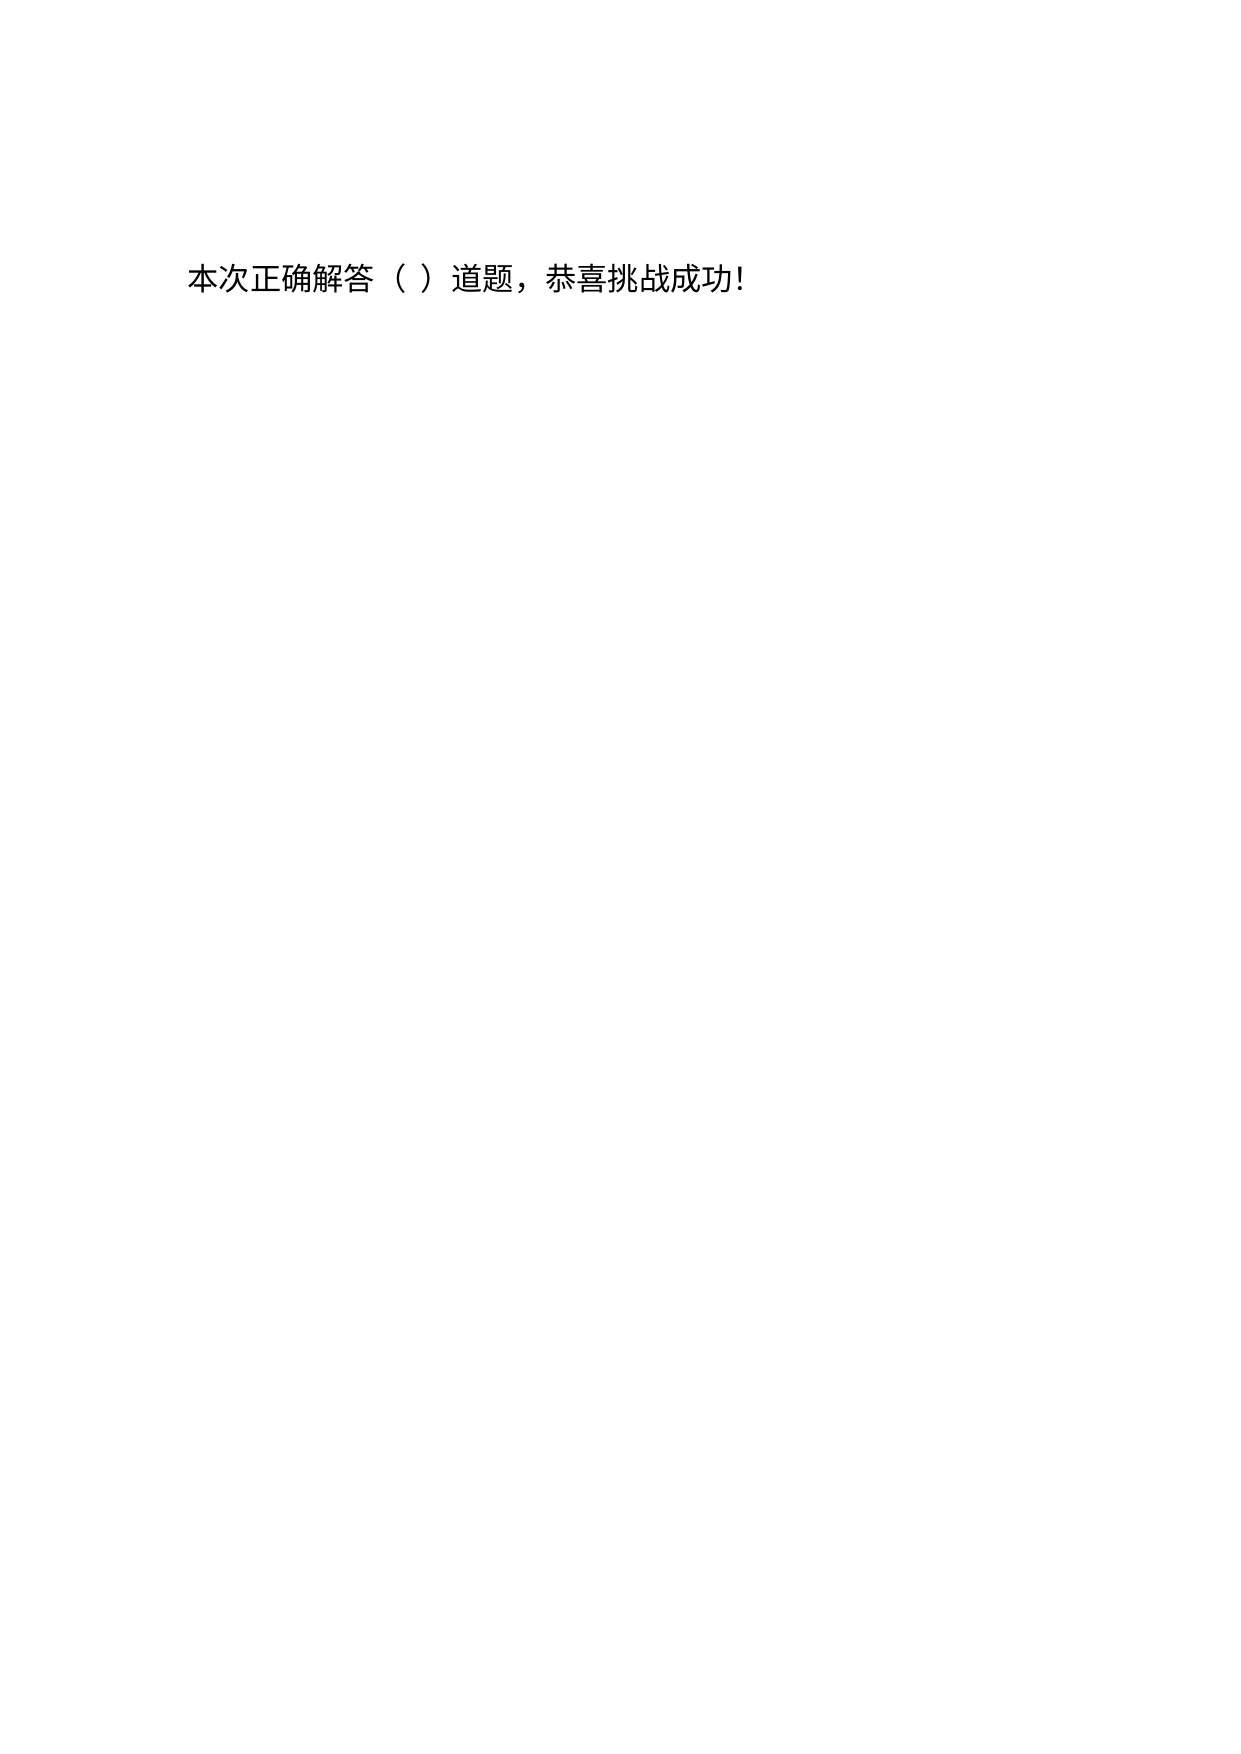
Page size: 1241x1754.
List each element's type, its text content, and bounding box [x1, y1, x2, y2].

text 本次正确解答（ ）道题，恭喜挑战成功！ [187, 244, 1053, 309]
